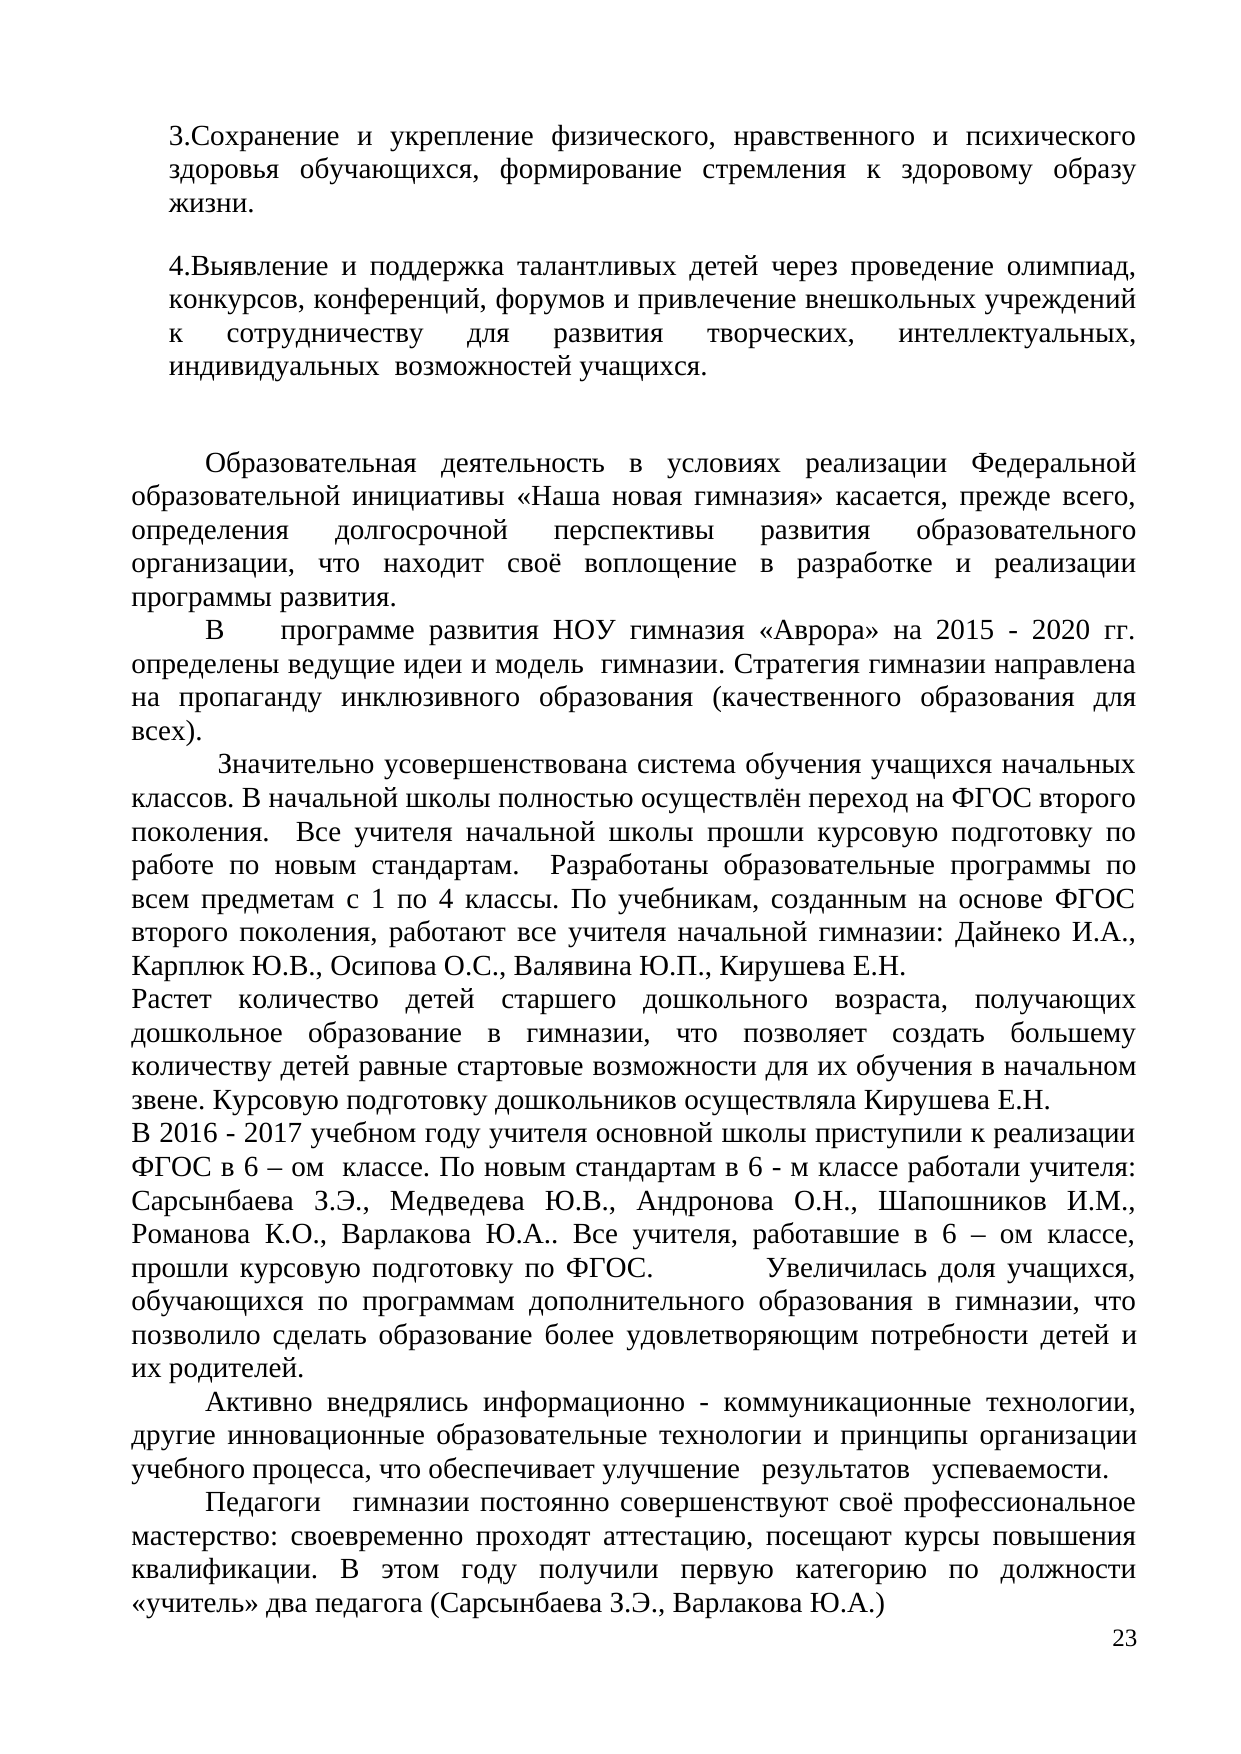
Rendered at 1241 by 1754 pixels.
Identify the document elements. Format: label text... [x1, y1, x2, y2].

text Активно внедрялись информационно - коммуникационные технологии, другие инновационные образовательные технологии и принципы организации учебного процесса, что обеспечивает улучшение результатов успеваемости. [131, 1384, 1137, 1484]
text В программе развития НОУ гимназия «Аврора» на 2015 - 2020 гг. определены ведущие идеи и модель гимназии. Стратегия гимназии направлена на пропаганду инклюзивного образования (качественного образования для всех). [131, 612, 1137, 747]
text 4.Выявление и поддержка талантливых детей через проведение олимпиад, конкурсов, конференций, форумов и привлечение внешкольных учреждений к сотрудничеству для развития творческих, интеллектуальных, индивидуальных возможностей учащихся. [169, 248, 1137, 382]
text Образовательная деятельность в условиях реализации Федеральной образовательной инициативы «Наша новая гимназия» касается, прежде всего, определения долгосрочной перспективы развития образовательного организации, что находит своё воплощение в разработке и реализации программы развития. [131, 445, 1137, 612]
text В 2016 - 2017 учебном году учителя основной школы приступили к реализации ФГОС в 6 – ом классе. По новым стандартам в 6 - м классе работали учителя: Сарсынбаева З.Э., Медведева Ю.В., Андронова О.Н., Шапошников И.М., Романова К.О., Варлакова Ю.А.. Все учителя, работавшие в 6 – ом классе, прошли курсовую подготовку по ФГОС. Увеличилась доля учащихся, обучающихся по программам дополнительного образования в гимназии, что позволило сделать образование более удовлетворяющим потребности детей и их родителей. [131, 1116, 1137, 1384]
text 3.Сохранение и укрепление физического, нравственного и психического здоровья обучающихся, формирование стремления к здоровому образу жизни. [169, 118, 1137, 219]
text Значительно усовершенствована система обучения учащихся начальных классов. В начальной школы полностью осуществлён переход на ФГОС второго поколения. Все учителя начальной школы прошли курсовую подготовку по работе по новым стандартам. Разработаны образовательные программы по всем предметам с 1 по 4 классы. По учебникам, созданным на основе ФГОС второго поколения, работают все учителя начальной гимназии: Дайнеко И.А., Карплюк Ю.В., Осипова О.С., Валявина Ю.П., Кирушева Е.Н. [131, 747, 1137, 981]
text Педагоги гимназии постоянно совершенствуют своё профессиональное мастерство: своевременно проходят аттестацию, посещают курсы повышения квалификации. В этом году получили первую категорию по должности «учитель» два педагога (Сарсынбаева З.Э., Варлакова Ю.А.) [131, 1484, 1137, 1619]
text Растет количество детей старшего дошкольного возраста, получающих дошкольное образование в гимназии, что позволяет создать большему количеству детей равные стартовые возможности для их обучения в начальном звене. Курсовую подготовку дошкольников осуществляла Кирушева Е.Н. [131, 981, 1137, 1116]
